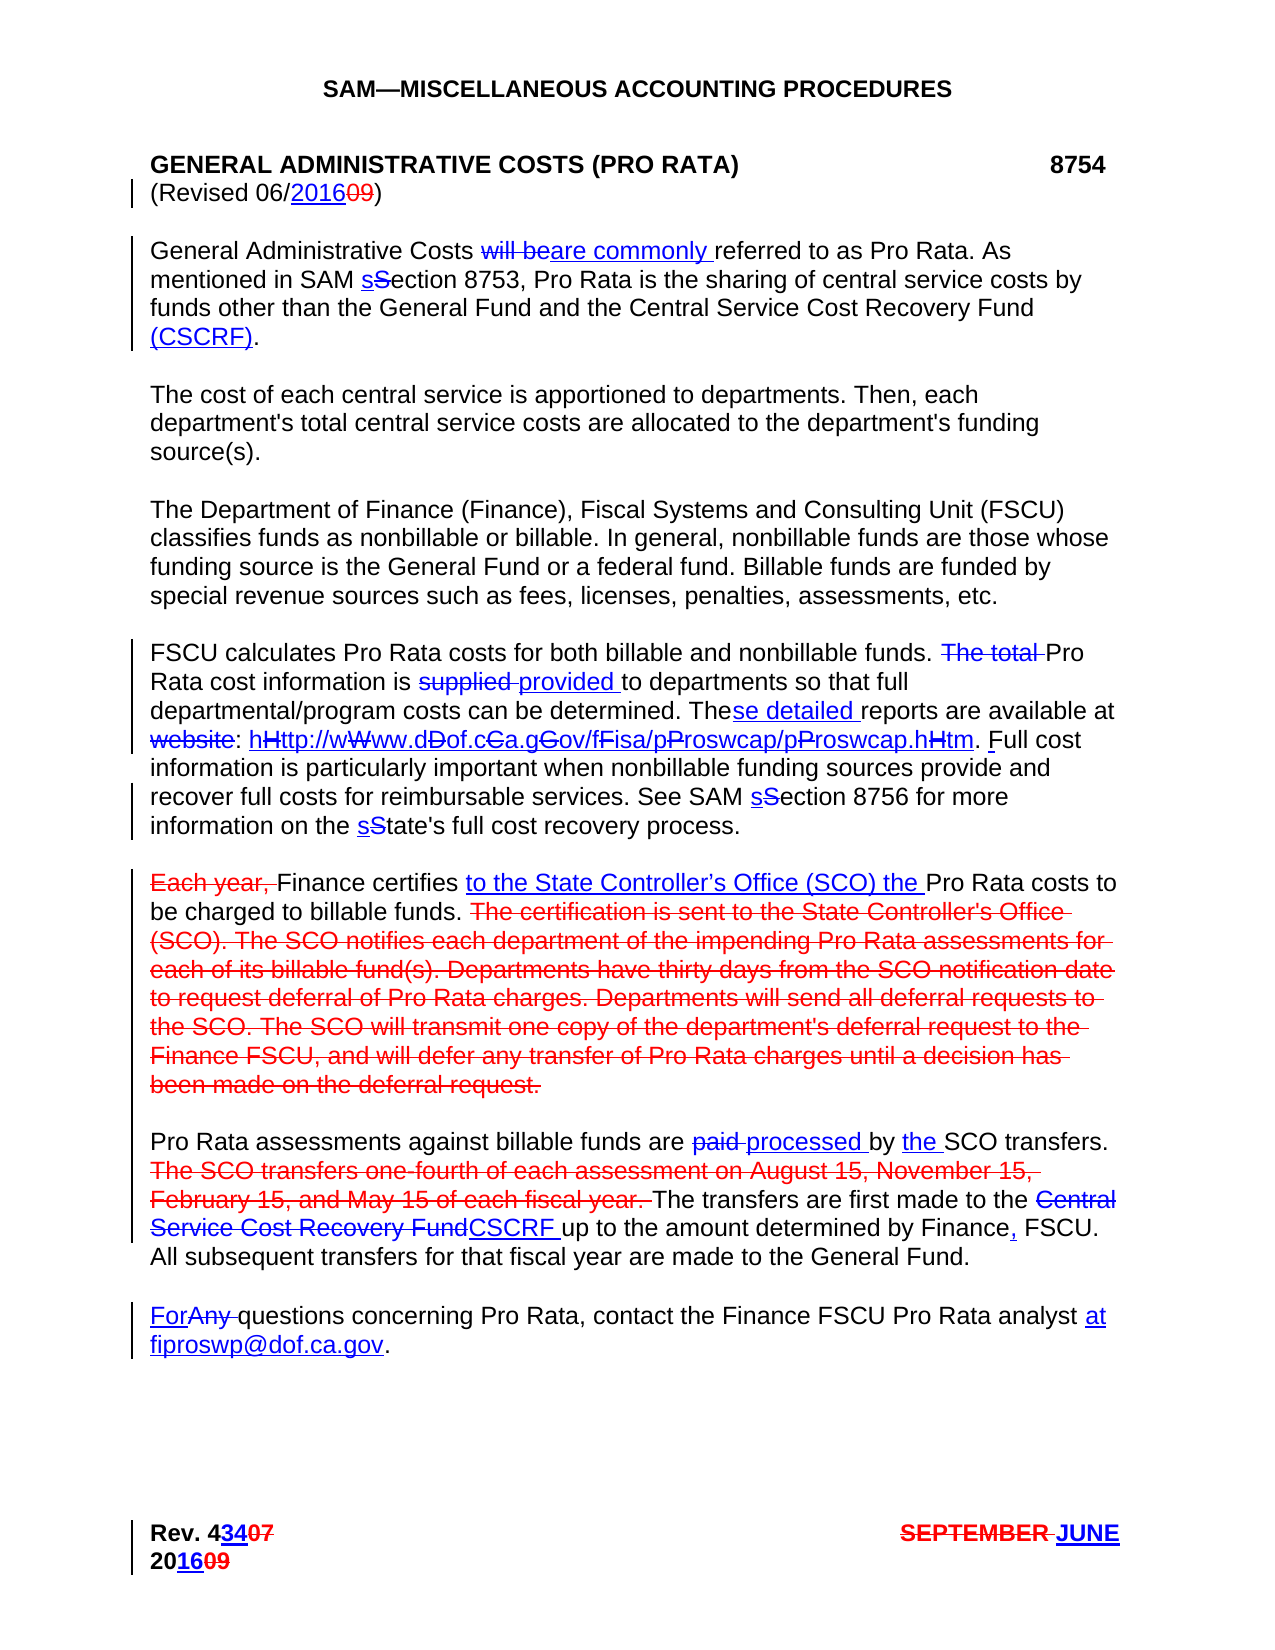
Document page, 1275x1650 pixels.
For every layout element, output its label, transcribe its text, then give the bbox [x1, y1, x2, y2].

text Each year, Finance certifies to the State Controller’s Office (SCO) the Pro Rata costs to be charged to billable funds. The certification is sent to the State Controller's Office (SCO). The SCO notifies each department of the impending Pro Rata assessments for each of its billable fund(s). Departments have thirty days from the SCO notification date to request deferral of Pro Rata charges. Departments will send all deferral requests to the SCO. The SCO will transmit one copy of the department's deferral request to the Finance FSCU, and will defer any transfer of Pro Rata charges until a decision has been made on the deferral request. [150, 868, 1119, 1098]
text 201609 [150, 1547, 1131, 1574]
text The Department of Finance (Finance), Fiscal Systems and Consulting Unit (FSCU) classifies funds as nonbillable or billable. In general, nonbillable funds are those whose funding source is the General Fund or a federal fund. Billable funds are funded by special revenue sources such as fees, licenses, penalties, assessments, etc. [150, 494, 1112, 609]
subtitle GENERAL ADMINISTRATIVE COSTS (PRO RATA) 8754 [150, 149, 1131, 178]
text The cost of each central service is apportioned to departments. Then, each department's total central service costs are allocated to the department's funding source(s). [150, 379, 1043, 466]
text Pro Rata assessments against billable funds are paid processed by the SCO transfers. The SCO transfers one-fourth of each assessment on August 15, November 15, February 15, and May 15 of each fiscal year. The transfers are first made to the Central Service Cost Recovery FundCSCRF up to the amount determined by Finance, FSCU. All subsequent transfers for that fiscal year are made to the General Fund. [150, 1127, 1118, 1271]
text SAM—MISCELLANEOUS ACCOUNTING PROCEDURES [321, 74, 954, 102]
text General Administrative Costs will beare commonly referred to as Pro Rata. As mentioned in SAM sSection 8753, Pro Rata is the sharing of central service costs by funds other than the General Fund and the Central Service Cost Recovery Fund (CSCRF). [150, 236, 1084, 351]
text (Revised 06/201609) [150, 178, 1131, 207]
text ForAny questions concerning Pro Rata, contact the Finance FSCU Pro Rata analyst at fiproswp@dof.ca.gov. [150, 1301, 1108, 1359]
text FSCU calculates Pro Rata costs for both billable and nonbillable funds. The total Pro Rata cost information is supplied provided to departments so that full departmental/program costs can be determined. These detailed reports are available at website: hHttp://wWww.dDof.cCa.gGov/fFisa/pProswcap/pProswcap.hHtm. Full cost information is particularly important when nonbillable funding sources provide and recover full costs for reimbursable services. See SAM sSection 8756 for more information on the sState's full cost recovery process. [150, 638, 1117, 839]
text Rev. 43407 SEPTEMBER JUNE [150, 1519, 1131, 1547]
